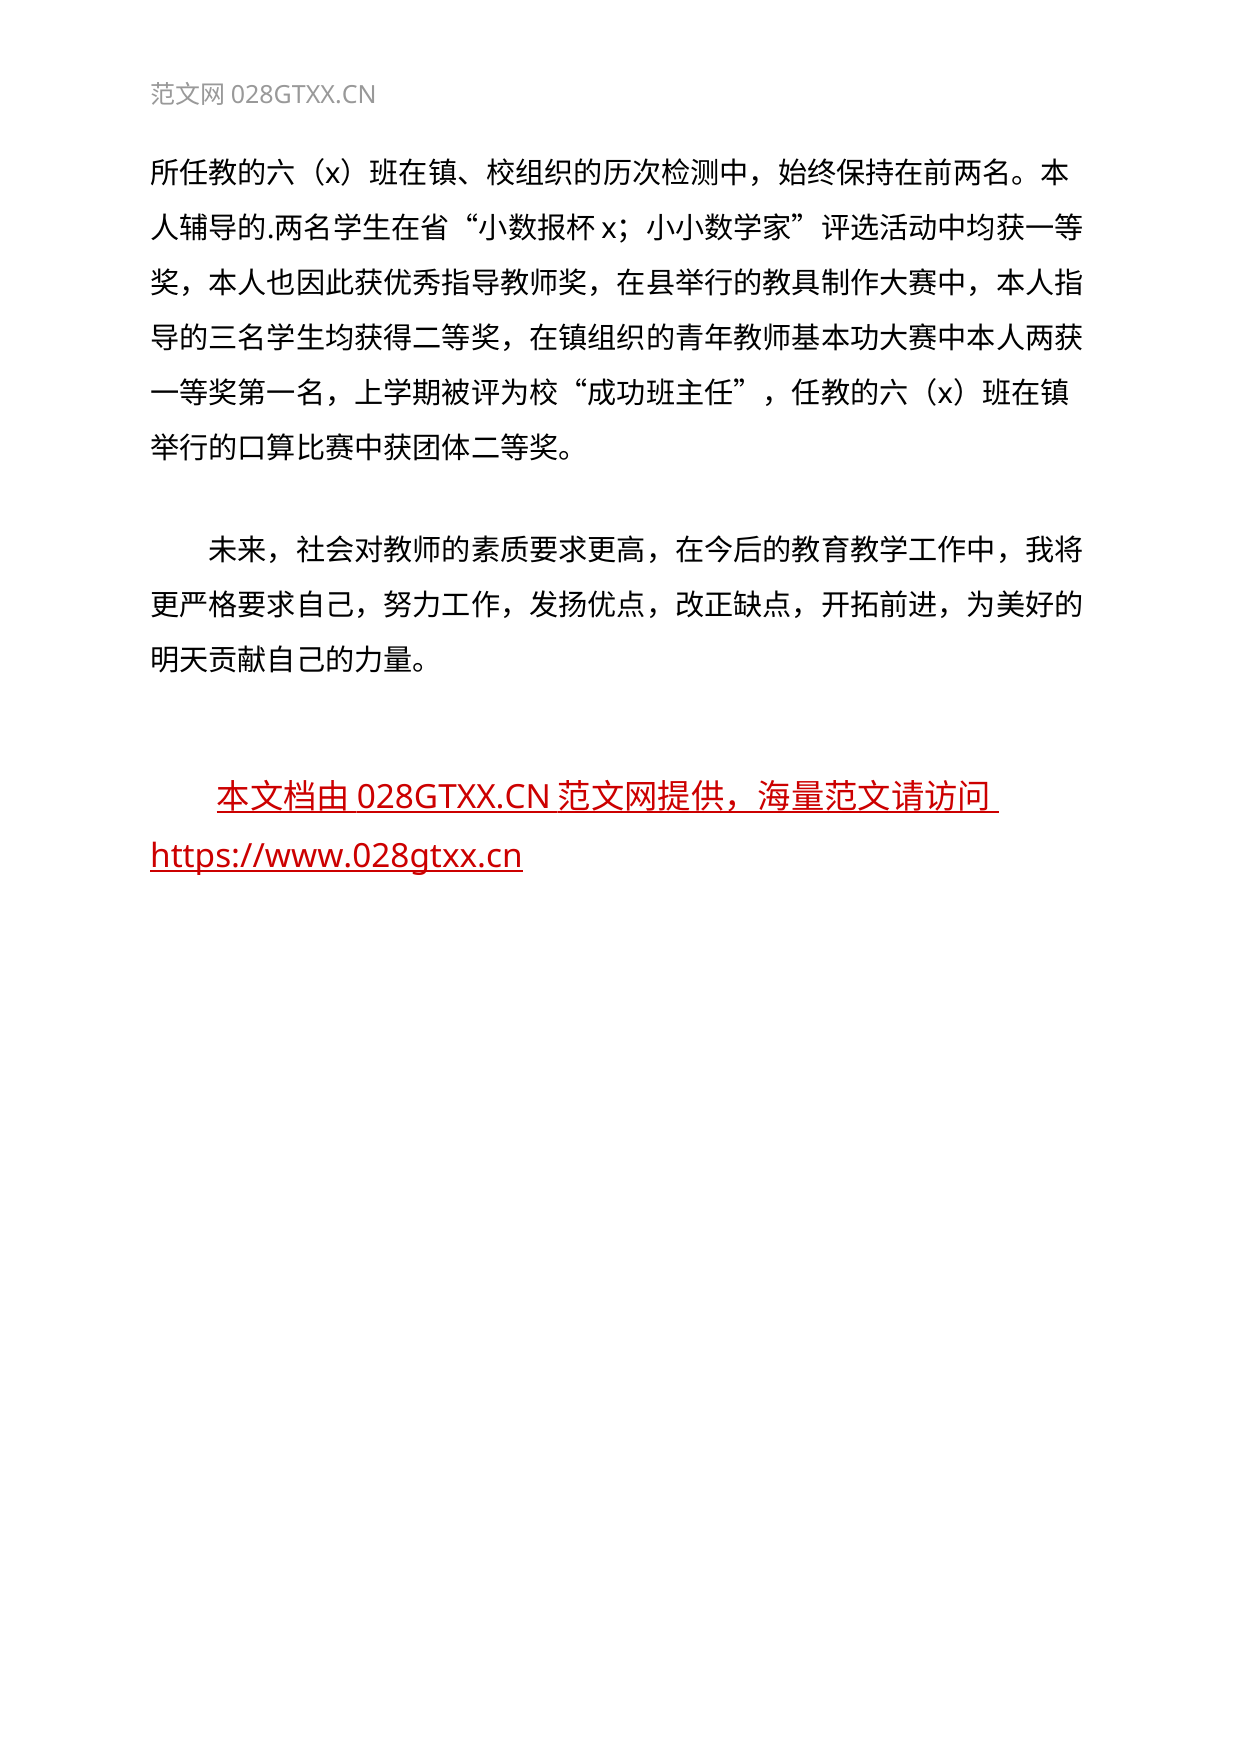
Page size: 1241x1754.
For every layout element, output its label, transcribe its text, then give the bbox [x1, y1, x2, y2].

text 未来，社会对教师的素质要求更高，在今后的教育教学工作中，我将更严格要求自己，努力工作，发扬优点，改正缺点，开拓前进，为美好的明天贡献自己的力量。 [150, 527, 1090, 679]
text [150, 150, 1090, 467]
text 本文档由028GTXX.CN范文网提供，海量范文请访问 https://www.028gtxx.cn [150, 769, 1090, 877]
